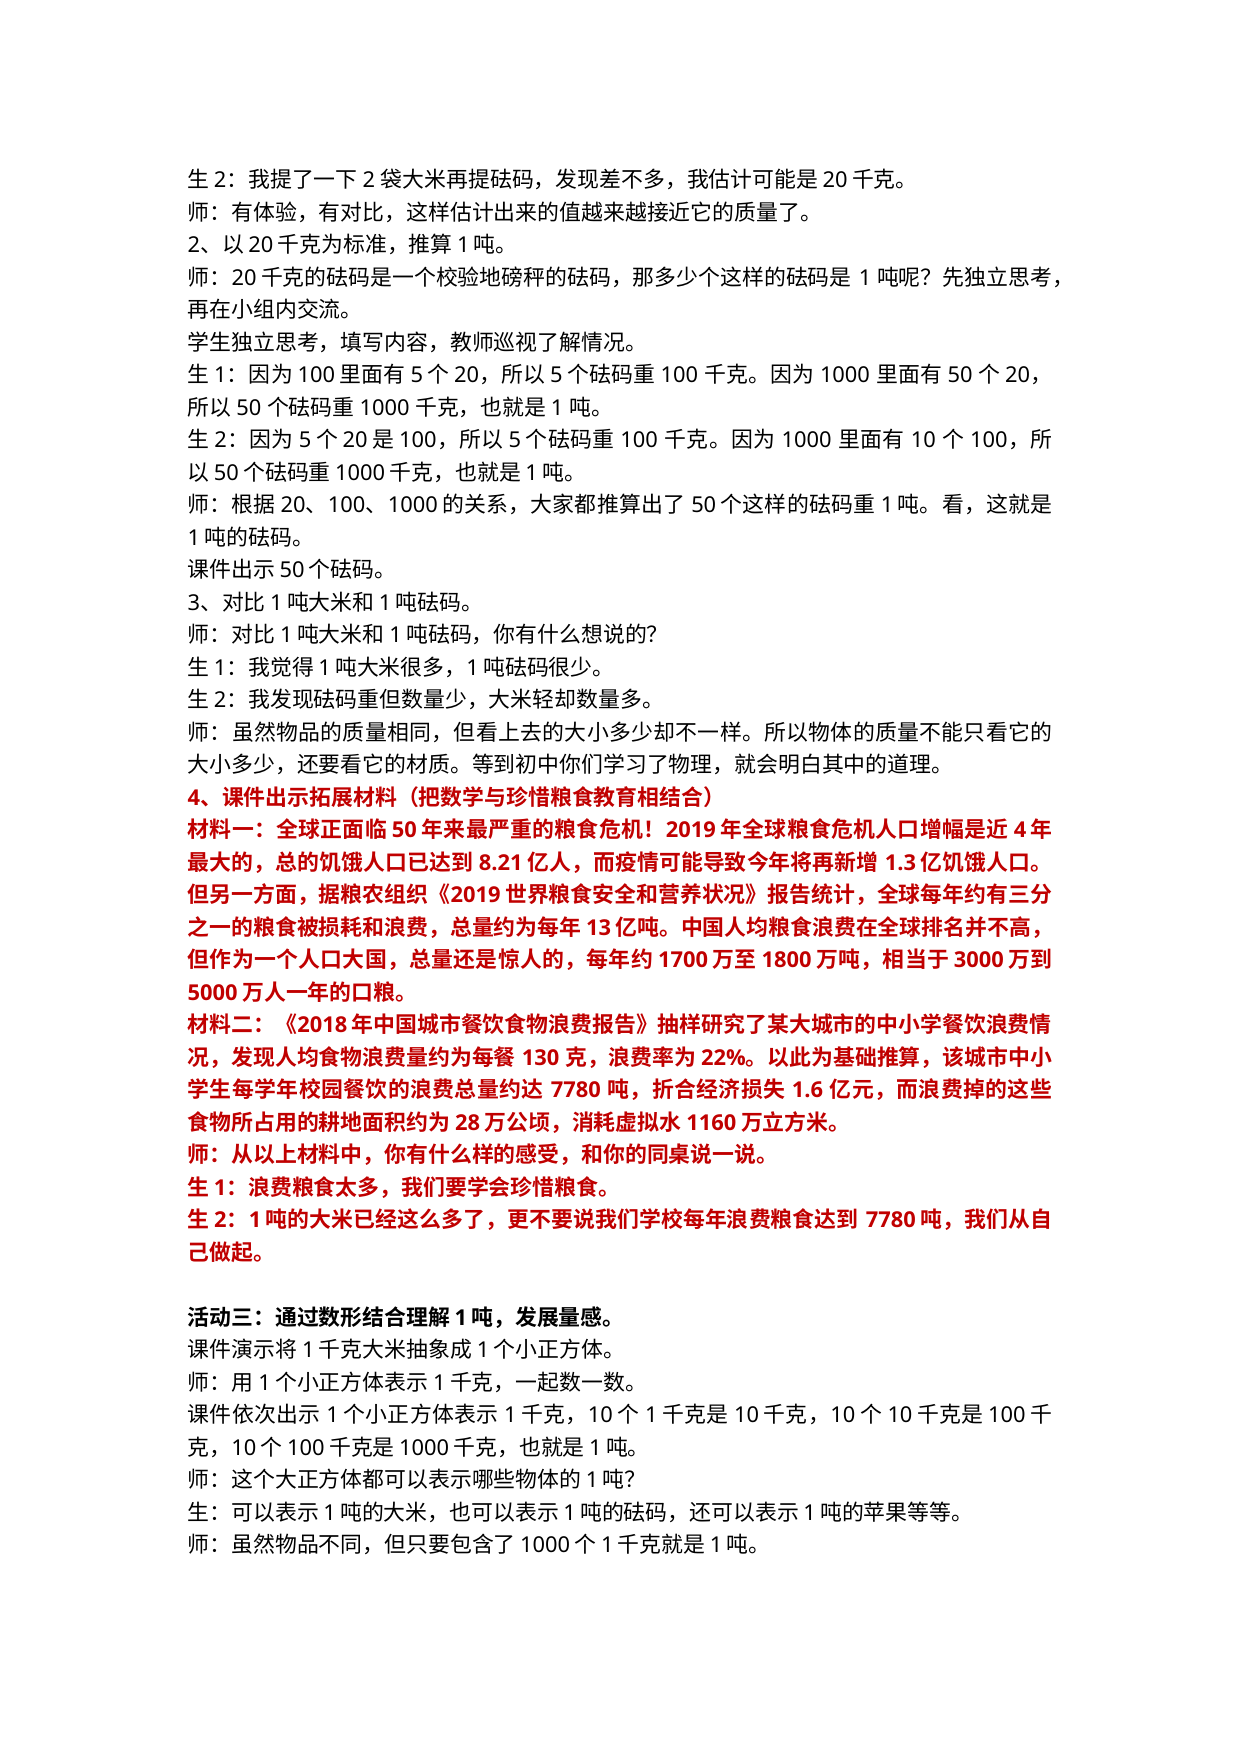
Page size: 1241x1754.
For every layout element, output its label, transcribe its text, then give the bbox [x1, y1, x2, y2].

text 师：虽然物品不同，但只要包含了1000个1千克就是1吨。 [187, 1527, 1053, 1559]
text 课件依次出示 1个小正方体表示 1千克，10个 1千克是 10千克，10个 10千克是100千克，10个100千克是1000千克，也就是1吨。 [187, 1397, 1053, 1462]
text 生2：我提了一下 2 袋大米再提砝码，发现差不多，我估计可能是20千克。 [187, 162, 1053, 194]
text 生2：因为5个20是100，所以5个砝码重 100 千克。因为 1000 里面有 10 个 100，所以50个砝码重1000千克，也就是1吨。 [187, 422, 1053, 487]
text 课件出示50个砝码。 [187, 552, 1053, 584]
list 材料一：全球正面临50年来最严重的粮食危机！2019年全球粮食危机人口增幅是近4年最大的，总的饥饿人口已达到8.21亿人，而疫情可能导致今年将再新增1.3亿饥饿人口。但另一方面，据粮农组织《2019世界粮食安全和营养状况》报告统计，全球每年约有三分之一的粮食被损耗和浪费，总量约为每年13亿吨。中国人均粮食浪费在全球排名并不高，但作为一个人口大国，总量还是惊人的，每年约1700万至1800万吨，相当于3000万到5000万人一年的口粮。 [187, 812, 1053, 1007]
text 师：对比 1吨大米和 1吨砝码，你有什么想说的？ [187, 617, 1053, 649]
text 师：这个大正方体都可以表示哪些物体的1吨？ [187, 1462, 1053, 1494]
text 师：20千克的砝码是一个校验地磅秤的砝码，那多少个这样的砝码是 1 吨呢？先独立思考，再在小组内交流。 [187, 259, 1053, 324]
text 师：有体验，有对比，这样估计出来的值越来越接近它的质量了。 [187, 194, 1053, 227]
text 师：根据20、100、1000的关系，大家都推算出了 50个这样的砝码重 1吨。看，这就是1吨的砝码。 [187, 487, 1053, 552]
list 课件出示拓展材料（把数学与珍惜粮食教育相结合） [187, 779, 1053, 812]
text 课件演示将 1千克大米抽象成 1个小正方体。 [187, 1332, 1053, 1364]
text 生1：我觉得1吨大米很多，1吨砝码很少。 [187, 649, 1053, 682]
text 3、对比1吨大米和1吨砝码。 [187, 584, 1053, 617]
text 师：用 1个小正方体表示 1千克，一起数一数。 [187, 1364, 1053, 1397]
text 师：虽然物品的质量相同，但看上去的大小多少却不一样。所以物体的质量不能只看它的大小多少，还要看它的材质。等到初中你们学习了物理，就会明白其中的道理。 [187, 714, 1053, 779]
list 材料二：《2018年中国城市餐饮食物浪费报告》抽样研究了某大城市的中小学餐饮浪费情况，发现人均食物浪费量约为每餐 130 克，浪费率为22%。以此为基础推算，该城市中小学生每学年校园餐饮的浪费总量约达 7780 吨，折合经济损失 1.6 亿元，而浪费掉的这些食物所占用的耕地面积约为 28万公顷，消耗虚拟水 1160万立方米。 [187, 1007, 1053, 1137]
text 2、以20千克为标准，推算1吨。 [187, 227, 1053, 259]
text 生：可以表示1吨的大米，也可以表示1吨的砝码，还可以表示1吨的苹果等等。 [187, 1494, 1053, 1527]
text 师：从以上材料中，你有什么样的感受，和你的同桌说一说。 [187, 1137, 1053, 1169]
text 活动三：通过数形结合理解1吨，发展量感。 [187, 1299, 1053, 1332]
text 学生独立思考，填写内容，教师巡视了解情况。 [187, 324, 1053, 357]
text 生1：因为100里面有5个20，所以5个砝码重 100 千克。因为 1000 里面有 50 个20，所以 50 个砝码重 1000 千克，也就是1 吨。 [187, 357, 1053, 422]
text 生2：我发现砝码重但数量少，大米轻却数量多。 [187, 682, 1053, 714]
text 生2：1吨的大米已经这么多了，更不要说我们学校每年浪费粮食达到7780吨，我们从自己做起。 [187, 1202, 1053, 1267]
text 生1：浪费粮食太多，我们要学会珍惜粮食。 [187, 1169, 1053, 1202]
